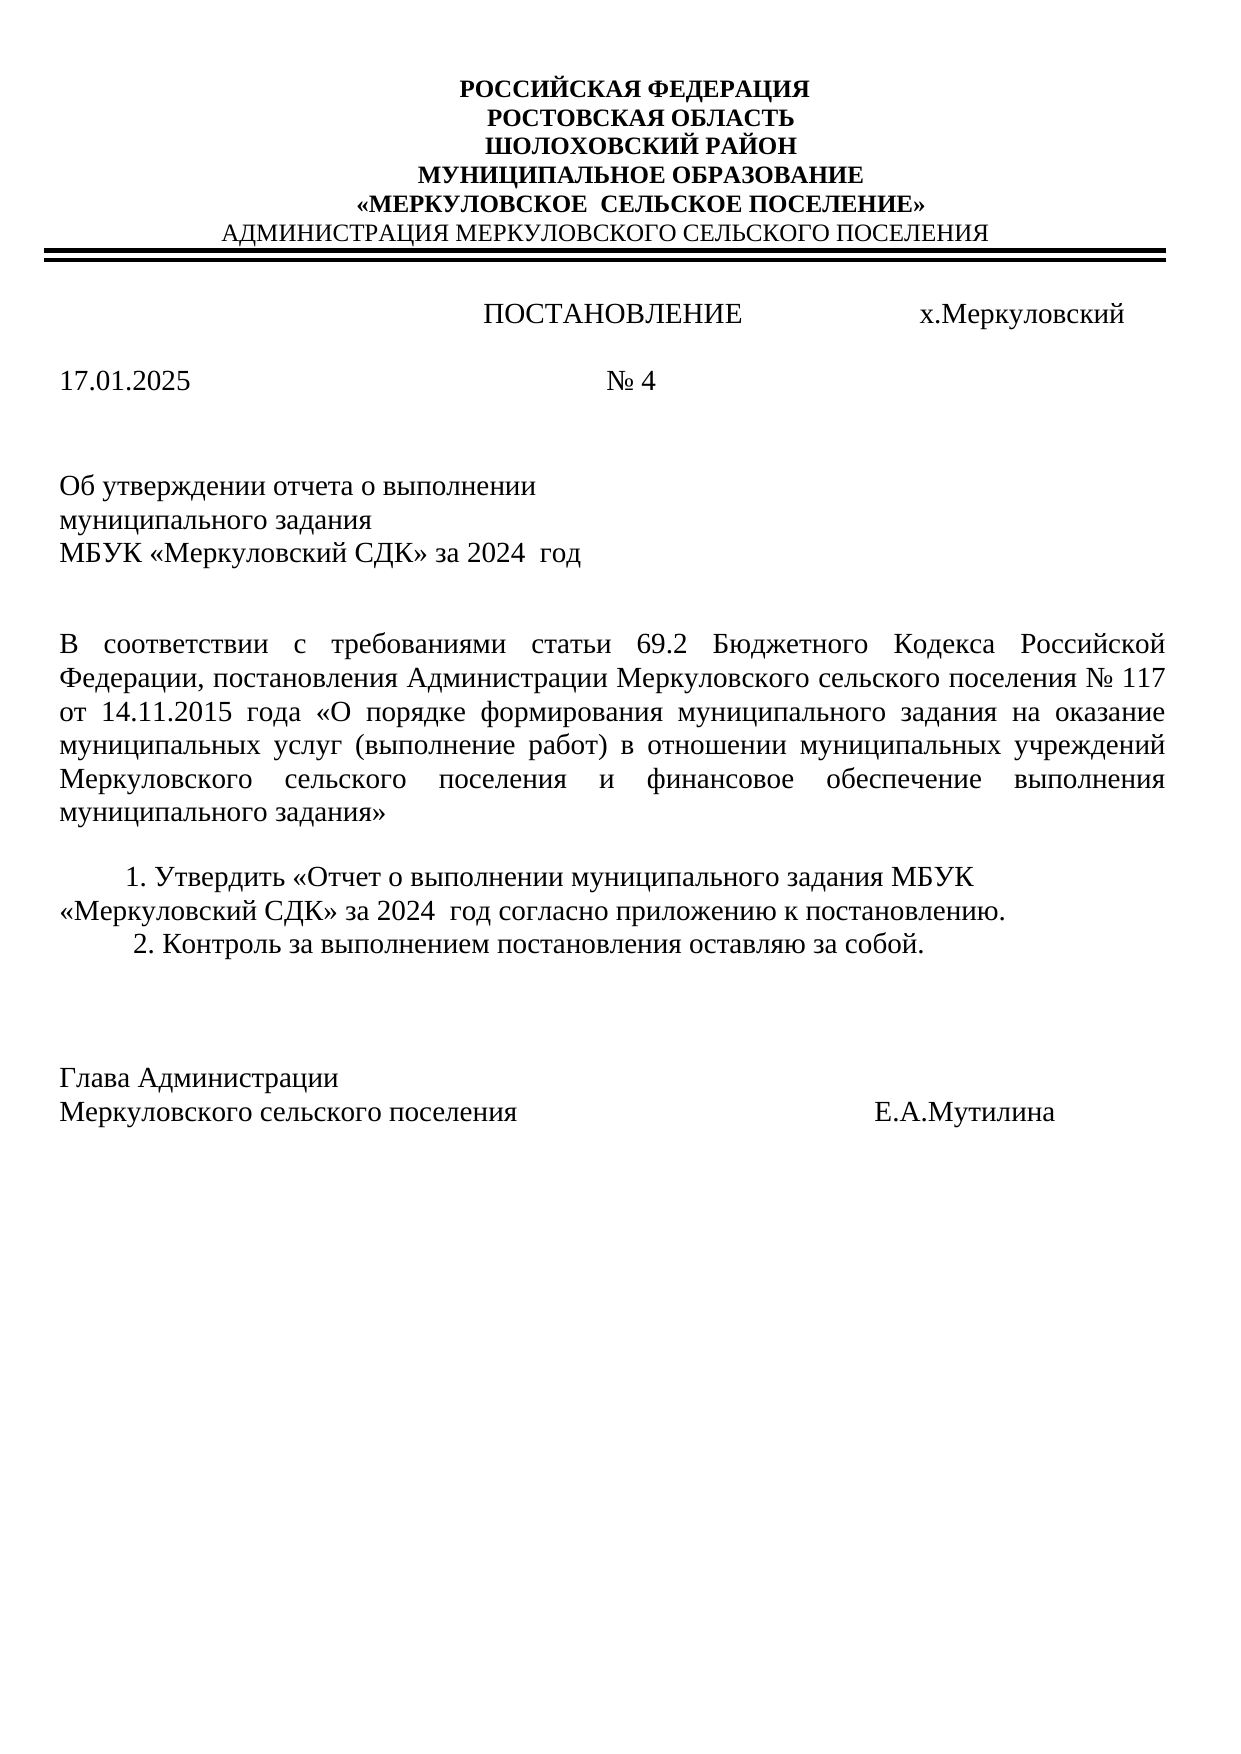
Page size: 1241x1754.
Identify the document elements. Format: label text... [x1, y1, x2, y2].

text Глава Администрации [59, 1060, 1166, 1094]
text РОССИЙСКАЯ ФЕДЕРАЦИЯ [59, 74, 1166, 103]
text 2. Контроль за выполнением постановления оставляю за собой. [59, 926, 1166, 960]
text Об утверждении отчета о выполнении [59, 468, 1166, 502]
text РОСТОВСКАЯ ОБЛАСТЬ [115, 103, 1166, 131]
text 1. Утвердить «Отчет о выполнении муниципального задания МБУК «Меркуловский СДК» за 2024 год согласно приложению к постановлению. [59, 859, 1166, 926]
text В соответствии с требованиями статьи 69.2 Бюджетного Кодекса Российской Федерации, постановления Администрации Меркуловского сельского поселения № 117 от 14.11.2015 года «О порядке формирования муниципального задания на оказание муниципальных услуг (выполнение работ) в отношении муниципальных учреждений Меркуловского сельского поселения и финансовое обеспечение выполнения муниципального задания» [59, 627, 1166, 828]
text ПОСТАНОВЛЕНИЕ х.Меркуловский [59, 296, 1166, 329]
text МБУК «Меркуловский СДК» за 2024 год [59, 536, 1166, 569]
text муниципального задания [59, 502, 1166, 536]
text ШОЛОХОВСКИЙ РАЙОН [115, 131, 1166, 160]
text 17.01.2025 № 4 [59, 363, 1166, 397]
text МУНИЦИПАЛЬНОЕ ОБРАЗОВАНИЕ [115, 160, 1166, 189]
text Меркуловского сельского поселения Е.А.Мутилина [59, 1094, 1166, 1127]
text «МЕРКУЛОВСКОЕ СЕЛЬСКОЕ ПОСЕЛЕНИЕ» [115, 189, 1166, 218]
text АДМИНИСТРАЦИЯ МЕРКУЛОВСКОГО СЕЛЬСКОГО ПОСЕЛЕНИЯ [44, 218, 1166, 248]
